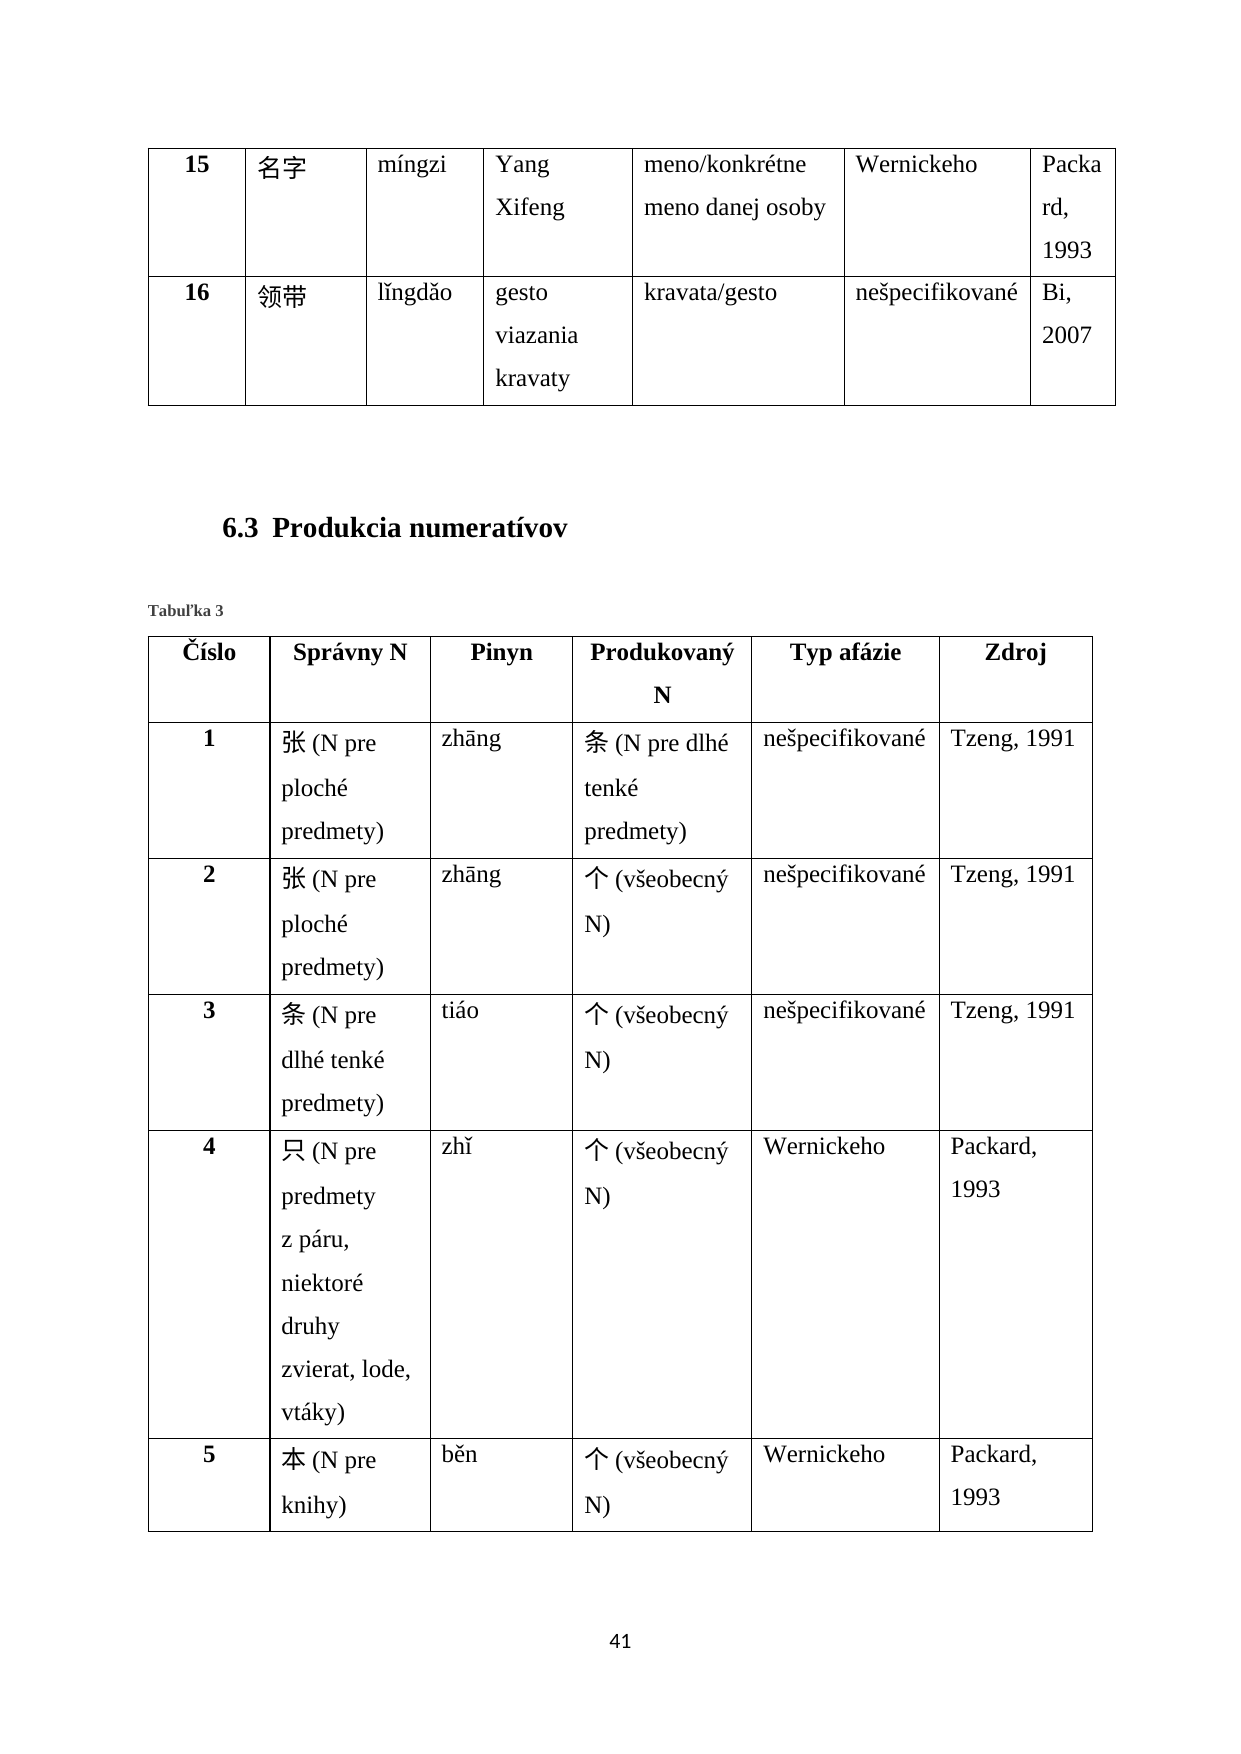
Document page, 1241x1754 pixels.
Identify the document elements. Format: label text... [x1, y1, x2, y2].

table_cell Tzeng, 1991 [940, 723, 1092, 858]
table_cell 个 (všeobecný N) [573, 1439, 751, 1531]
table_header Číslo [149, 637, 269, 722]
table_cell Wernickeho [752, 1131, 939, 1438]
table_cell 2 [149, 859, 269, 994]
table_cell 1 [149, 723, 269, 858]
table_cell 5 [149, 1439, 269, 1531]
table_header Správny N [271, 637, 430, 722]
text Tabuľka 3 [148, 600, 1093, 619]
table_cell Bi, 2007 [1031, 277, 1115, 405]
table_cell Packard, 1993 [1031, 149, 1115, 276]
table_cell gesto viazania kravaty [484, 277, 632, 405]
table_cell 个 (všeobecný N) [573, 995, 751, 1130]
table_cell míngzi [367, 149, 483, 276]
table_cell Packard, 1993 [940, 1439, 1092, 1531]
table_cell 张 (N pre ploché predmety) [271, 723, 430, 858]
table_cell nešpecifikované [752, 859, 939, 994]
table_cell 只 (N pre predmety z páru, niektoré druhy zvierat, lode, vtáky) [271, 1131, 430, 1438]
table_cell Wernickeho [845, 149, 1030, 276]
table_cell 16 [149, 277, 245, 405]
table_cell Yang Xifeng [484, 149, 632, 276]
table_cell Wernickeho [752, 1439, 939, 1531]
table_cell kravata/gesto [633, 277, 844, 405]
table_cell tiáo [431, 995, 572, 1130]
table_cell nešpecifikované [752, 723, 939, 858]
table_header Pinyn [431, 637, 572, 722]
table_cell 领带 [246, 277, 366, 405]
table_cell 4 [149, 1131, 269, 1438]
table_cell 名字 [246, 149, 366, 276]
table_cell běn [431, 1439, 572, 1531]
table_header Typ afázie [752, 637, 939, 722]
table_cell 本 (N pre knihy) [271, 1439, 430, 1531]
table_header Zdroj [940, 637, 1092, 722]
table_cell 15 [149, 149, 245, 276]
table_cell 条 (N pre dlhé tenké predmety) [573, 723, 751, 858]
table_cell Packard, 1993 [940, 1131, 1092, 1438]
table_cell nešpecifikované [845, 277, 1030, 405]
table_cell 个 (všeobecný N) [573, 859, 751, 994]
table_header Produkovaný N [573, 637, 751, 722]
table_cell 3 [149, 995, 269, 1130]
table_cell zhāng [431, 859, 572, 994]
table_cell lǐngdǎo [367, 277, 483, 405]
table_cell Tzeng, 1991 [940, 859, 1092, 994]
subtitle Produkcia numeratívov [222, 510, 1093, 544]
table_cell 个 (všeobecný N) [573, 1131, 751, 1438]
table_cell nešpecifikované [752, 995, 939, 1130]
table_cell 条 (N pre dlhé tenké predmety) [271, 995, 430, 1130]
table_cell zhāng [431, 723, 572, 858]
table_cell 张 (N pre ploché predmety) [271, 859, 430, 994]
table_cell Tzeng, 1991 [940, 995, 1092, 1130]
table_cell meno/konkrétne meno danej osoby [633, 149, 844, 276]
table_cell zhǐ [431, 1131, 572, 1438]
